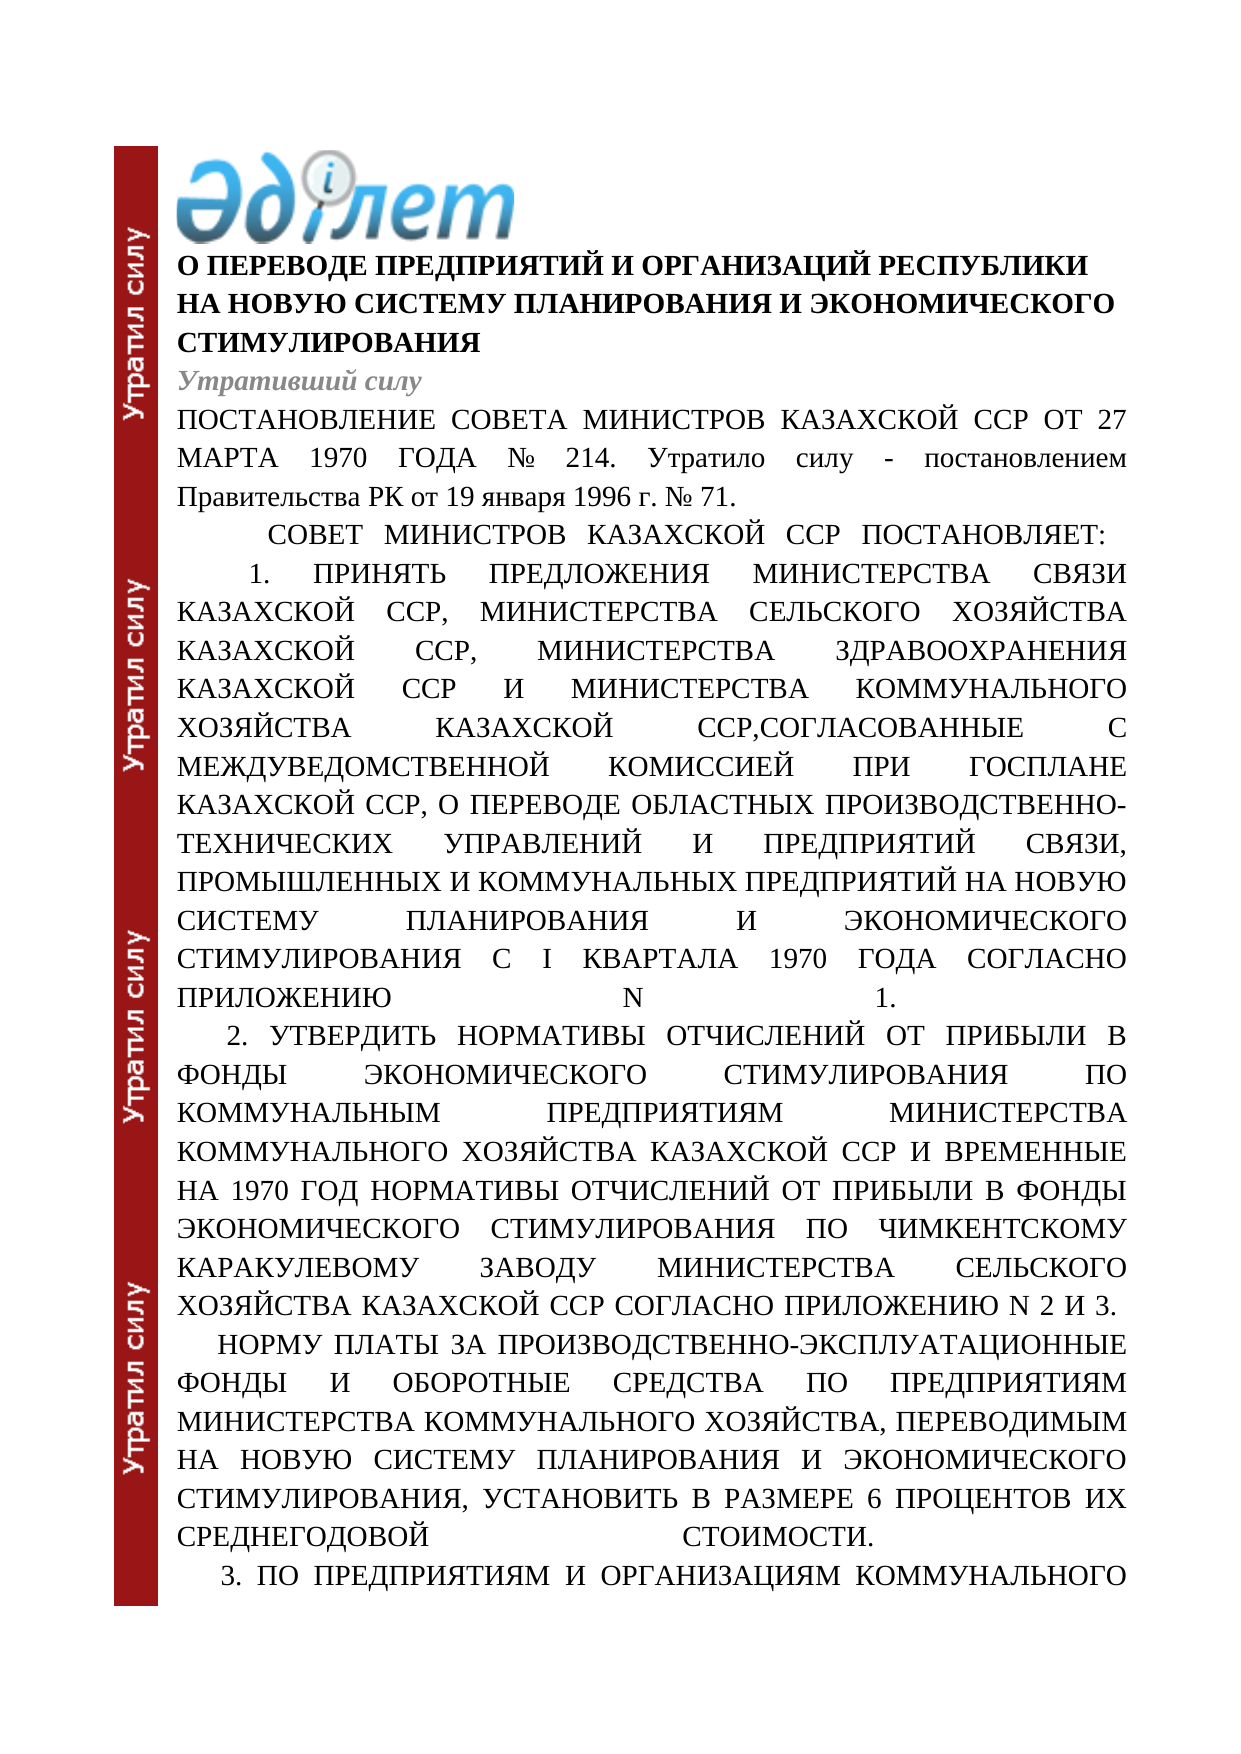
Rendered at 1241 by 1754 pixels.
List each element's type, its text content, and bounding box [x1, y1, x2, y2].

picture [176, 150, 515, 244]
picture [114, 397, 158, 402]
picture [114, 358, 158, 363]
picture [114, 512, 158, 517]
picture [114, 146, 158, 248]
picture [114, 1592, 158, 1606]
text ПОСТАНОВЛЕНИЕ СОВЕТА МИНИСТРОВ КАЗАХСКОЙ ССР ОТ 27 МАРТА 1970 ГОДА № 214. Утратило силу - постановлением Правительства РК от 19 января 1996 г. № 71. [112, 402, 1128, 512]
text Утративший силу [112, 363, 1128, 397]
text О ПЕРЕВОДЕ ПРЕДПРИЯТИЙ И ОРГАНИЗАЦИЙ РЕСПУБЛИКИ НА НОВУЮ СИСТЕМУ ПЛАНИРОВАНИЯ И ЭКОНОМИЧЕСКОГО СТИМУЛИРОВАНИЯ [112, 248, 1128, 358]
